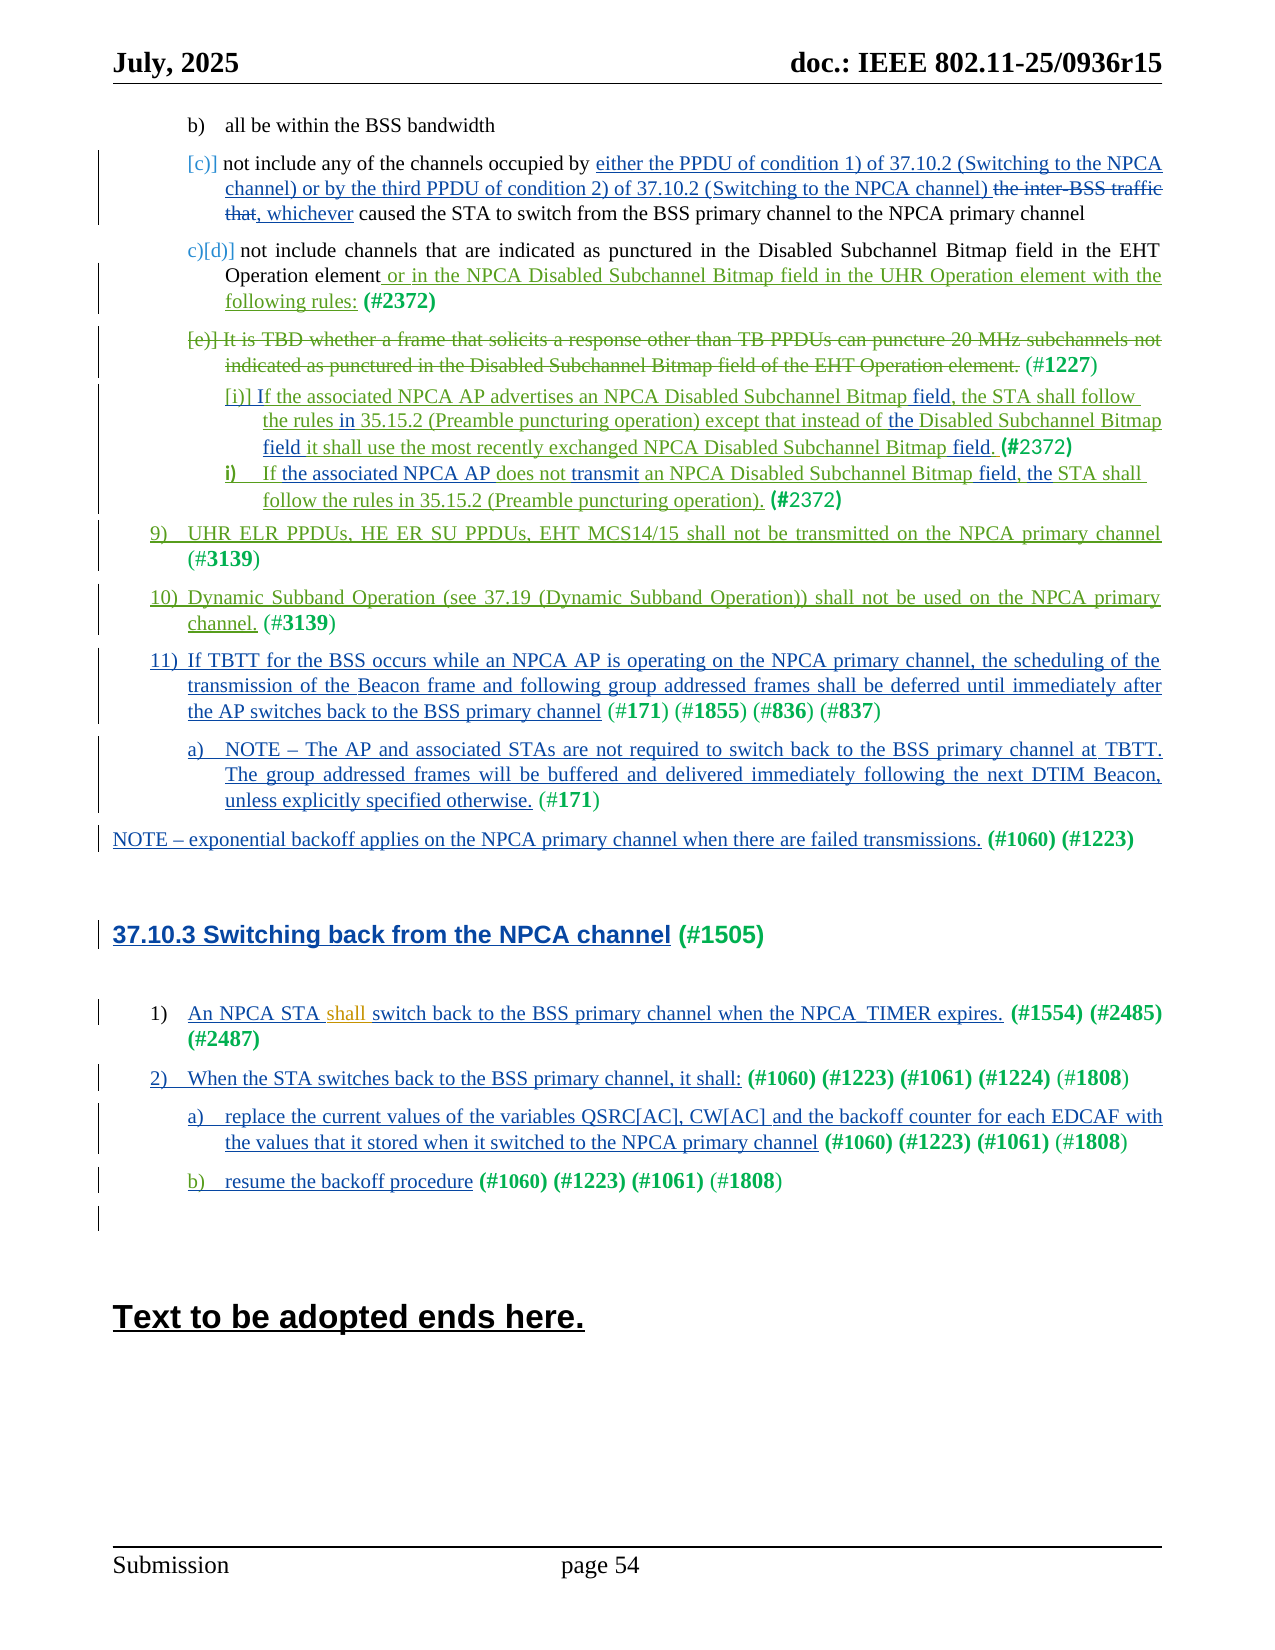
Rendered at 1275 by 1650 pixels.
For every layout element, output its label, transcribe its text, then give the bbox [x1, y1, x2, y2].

text (#1060) (#1223) [112, 825, 1162, 852]
list (#2372) [225, 384, 1162, 460]
list not include channels that are indicated as punctured in the Disabled Subchannel Bitmap field in the EHT Operation element (#2372) [187, 237, 1162, 314]
list (#1060) (#1223) (#1061) (#1224) (#1808) [150, 1064, 1162, 1091]
list (#1554) (#2485) (#2487) [150, 999, 1162, 1052]
list not include any of the channels occupied by caused the STA to switch from the BSS primary channel to the NPCA primary channel [187, 150, 1162, 225]
list all be within the BSS bandwidth [187, 112, 1162, 137]
list (#3139) [150, 520, 1162, 541]
list (#1227) [187, 341, 1162, 378]
list (#1227) [187, 326, 1162, 340]
list (#1060) (#1223) (#1061) (#1808) [187, 1103, 1162, 1125]
list (#171) (#1855) (#836) (#837) [150, 647, 1162, 724]
list (#2372) [225, 460, 1162, 513]
subtitle Text to be adopted ends here. [112, 1297, 1162, 1335]
subtitle (#1505) [112, 920, 1162, 949]
list (#1060) (#1223) (#1061) (#1808) [187, 1126, 1162, 1154]
list (#171) [187, 736, 1162, 813]
list (#3139) [150, 584, 1162, 635]
list (#3139) [150, 543, 1162, 571]
list (#1060) (#1223) (#1061) (#1808) [187, 1167, 1162, 1193]
